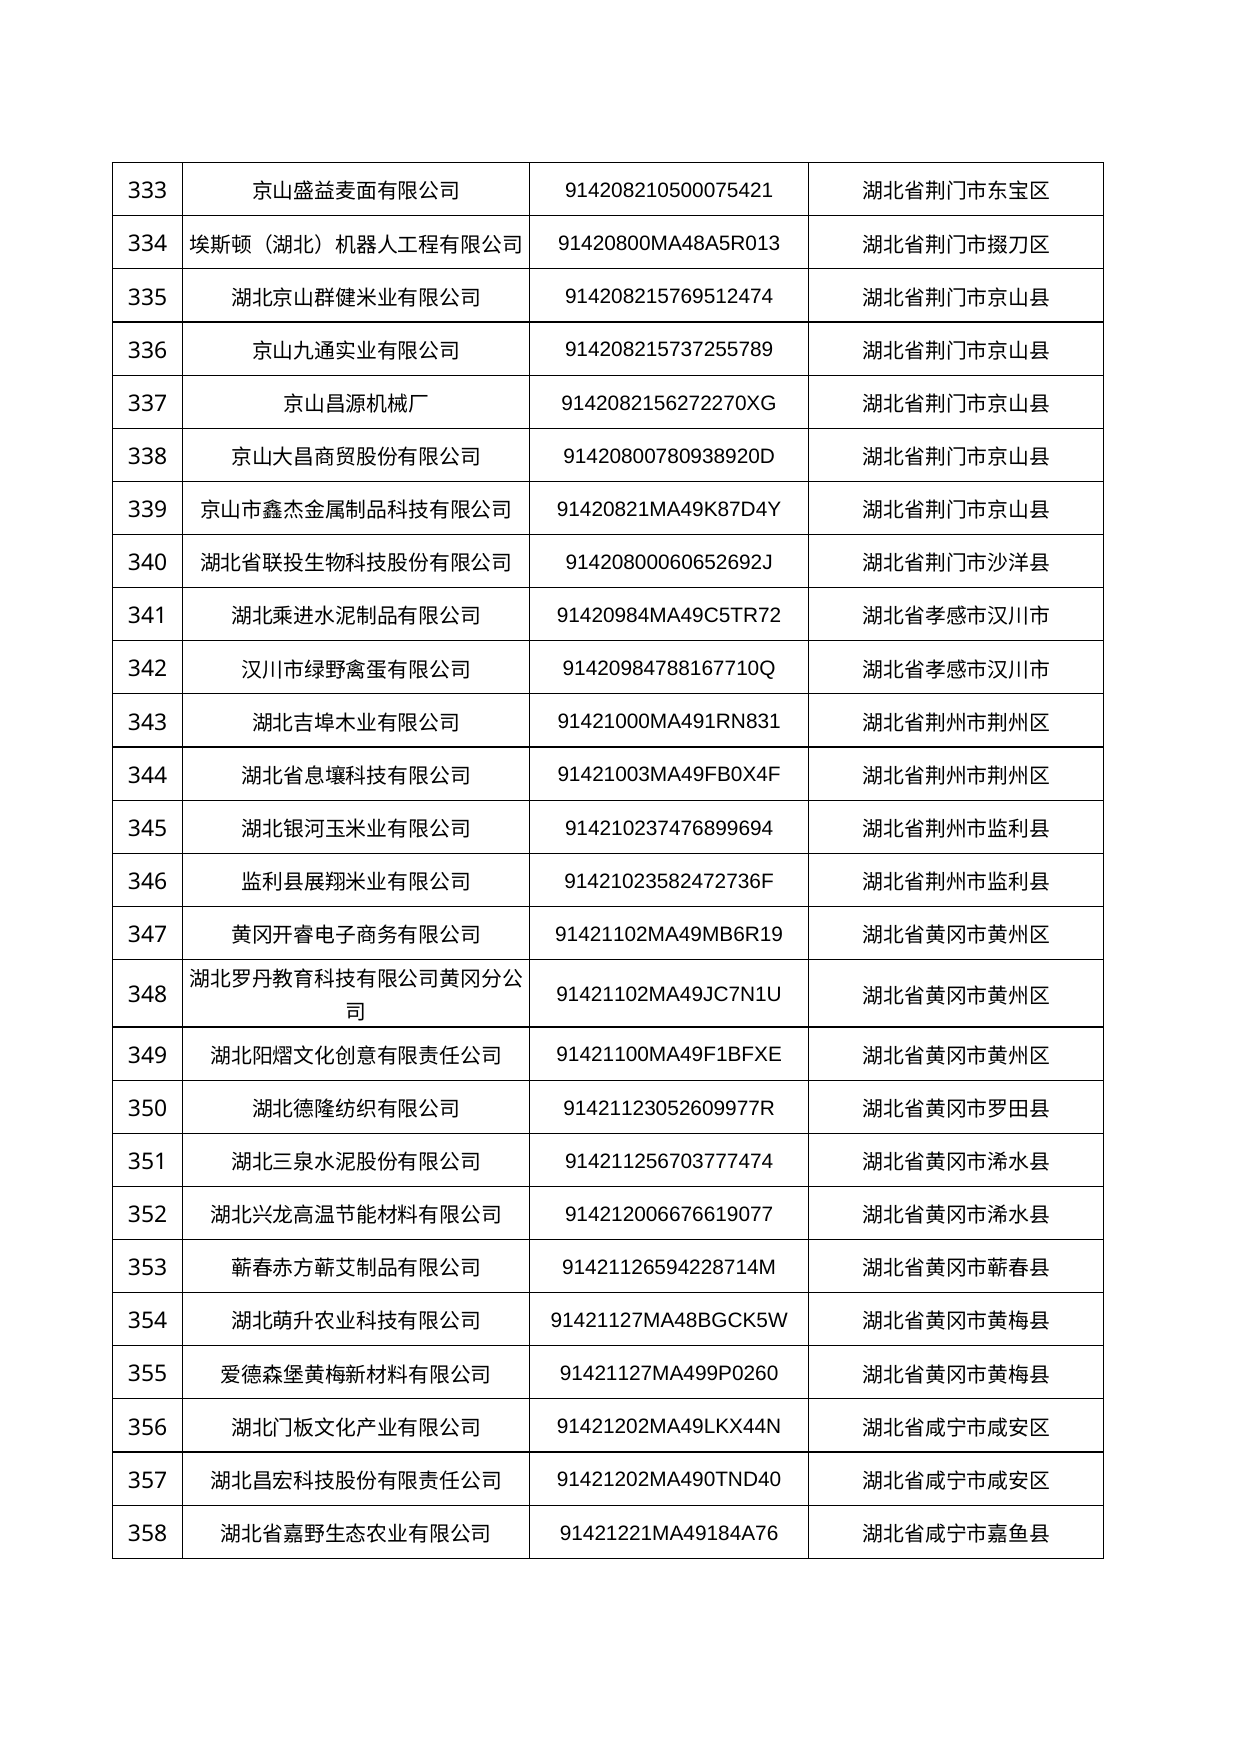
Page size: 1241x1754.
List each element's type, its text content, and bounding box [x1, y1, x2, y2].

table_cell 湖北萌升农业科技有限公司 [183, 1293, 529, 1345]
table_cell 湖北德隆纺织有限公司 [183, 1081, 529, 1133]
table_cell 湖北省联投生物科技股份有限公司 [183, 535, 529, 587]
table_cell 湖北兴龙高温节能材料有限公司 [183, 1187, 529, 1239]
table_cell 湖北省荆门市京山县 [809, 429, 1103, 481]
table_cell 埃斯顿（湖北）机器人工程有限公司 [183, 216, 529, 268]
table_cell 京山大昌商贸股份有限公司 [183, 429, 529, 481]
table_cell 914208215769512474 [530, 269, 808, 321]
table_cell 京山昌源机械厂 [183, 376, 529, 428]
table_cell 京山九通实业有限公司 [183, 323, 529, 374]
table_cell 347 [113, 907, 182, 959]
table_cell 91421123052609977R [530, 1081, 808, 1133]
table_cell 91420821MA49K87D4Y [530, 482, 808, 534]
table_cell 京山市鑫杰金属制品科技有限公司 [183, 482, 529, 534]
table_cell 湖北省荆门市京山县 [809, 376, 1103, 428]
table_cell 湖北银河玉米业有限公司 [183, 801, 529, 853]
table_cell 91421102MA49MB6R19 [530, 907, 808, 959]
table_cell 342 [113, 641, 182, 693]
table_cell 监利县展翔米业有限公司 [183, 854, 529, 906]
table_cell 湖北省咸宁市咸安区 [809, 1453, 1103, 1504]
table_cell 336 [113, 323, 182, 374]
table_cell 汉川市绿野禽蛋有限公司 [183, 641, 529, 693]
table_cell 914208215737255789 [530, 323, 808, 374]
table_cell 354 [113, 1293, 182, 1345]
table_cell 349 [113, 1028, 182, 1079]
table_cell 91421202MA49LKX44N [530, 1399, 808, 1451]
table_cell 湖北省黄冈市黄梅县 [809, 1293, 1103, 1345]
table_cell 91421102MA49JC7N1U [530, 960, 808, 1026]
table_cell 914212006676619077 [530, 1187, 808, 1239]
table_cell 湖北省荆州市荆州区 [809, 748, 1103, 799]
table_cell 91421003MA49FB0X4F [530, 748, 808, 799]
table_cell 蕲春赤方蕲艾制品有限公司 [183, 1240, 529, 1292]
table_cell 91420984788167710Q [530, 641, 808, 693]
table_cell 341 [113, 588, 182, 640]
table_cell 337 [113, 376, 182, 428]
table_cell 358 [113, 1506, 182, 1558]
table_cell 湖北省荆门市京山县 [809, 482, 1103, 534]
table_cell 湖北省黄冈市黄州区 [809, 1028, 1103, 1079]
table_cell 9142082156272270XG [530, 376, 808, 428]
table_cell 91421221MA49184A76 [530, 1506, 808, 1558]
table_cell 湖北省黄冈市黄梅县 [809, 1346, 1103, 1398]
table_cell 348 [113, 960, 182, 1026]
table_cell 91421000MA491RN831 [530, 694, 808, 746]
table_cell 湖北三泉水泥股份有限公司 [183, 1134, 529, 1186]
table_cell 湖北省荆州市荆州区 [809, 694, 1103, 746]
table_cell 91420800060652692J [530, 535, 808, 587]
table_cell 91420984MA49C5TR72 [530, 588, 808, 640]
table_cell 338 [113, 429, 182, 481]
table_cell 335 [113, 269, 182, 321]
table_cell 339 [113, 482, 182, 534]
table_cell 914210237476899694 [530, 801, 808, 853]
table_cell 湖北省息壤科技有限公司 [183, 748, 529, 799]
table_cell 357 [113, 1453, 182, 1504]
table_cell 湖北昌宏科技股份有限责任公司 [183, 1453, 529, 1504]
table_cell 湖北省黄冈市黄州区 [809, 907, 1103, 959]
table_cell 91421100MA49F1BFXE [530, 1028, 808, 1079]
table_cell 334 [113, 216, 182, 268]
table_cell 346 [113, 854, 182, 906]
table_cell 湖北省荆门市掇刀区 [809, 216, 1103, 268]
table_cell 湖北省黄冈市浠水县 [809, 1187, 1103, 1239]
table_cell 湖北省黄冈市罗田县 [809, 1081, 1103, 1133]
table_cell 91421023582472736F [530, 854, 808, 906]
table_cell 爱德森堡黄梅新材料有限公司 [183, 1346, 529, 1398]
table_cell 湖北省荆州市监利县 [809, 854, 1103, 906]
table_cell 91420800780938920D [530, 429, 808, 481]
table_cell 黄冈开睿电子商务有限公司 [183, 907, 529, 959]
table_cell 345 [113, 801, 182, 853]
table_cell 344 [113, 748, 182, 799]
table_cell 340 [113, 535, 182, 587]
table_cell 湖北省孝感市汉川市 [809, 641, 1103, 693]
table_cell 湖北省黄冈市黄州区 [809, 960, 1103, 1026]
table_cell 湖北省黄冈市蕲春县 [809, 1240, 1103, 1292]
table_cell 湖北省咸宁市咸安区 [809, 1399, 1103, 1451]
table_cell 湖北省黄冈市浠水县 [809, 1134, 1103, 1186]
table_cell 91421127MA48BGCK5W [530, 1293, 808, 1345]
table_cell 350 [113, 1081, 182, 1133]
table_cell 333 [113, 163, 182, 215]
table_cell 91421126594228714M [530, 1240, 808, 1292]
table_cell 湖北省荆门市京山县 [809, 269, 1103, 321]
table_cell 京山盛益麦面有限公司 [183, 163, 529, 215]
table_cell 湖北门板文化产业有限公司 [183, 1399, 529, 1451]
table_cell 352 [113, 1187, 182, 1239]
table_cell 湖北京山群健米业有限公司 [183, 269, 529, 321]
table_cell 湖北吉埠木业有限公司 [183, 694, 529, 746]
table_cell 湖北省荆门市京山县 [809, 323, 1103, 374]
table_cell 湖北省荆门市东宝区 [809, 163, 1103, 215]
table_cell 353 [113, 1240, 182, 1292]
table_cell 91421202MA490TND40 [530, 1453, 808, 1504]
table_cell 91421127MA499P0260 [530, 1346, 808, 1398]
table_cell 湖北省荆门市沙洋县 [809, 535, 1103, 587]
table_cell 湖北省嘉野生态农业有限公司 [183, 1506, 529, 1558]
table_cell 湖北省孝感市汉川市 [809, 588, 1103, 640]
table_cell 湖北乘进水泥制品有限公司 [183, 588, 529, 640]
table_cell 91420800MA48A5R013 [530, 216, 808, 268]
table_cell 914208210500075421 [530, 163, 808, 215]
table_cell 湖北阳熠文化创意有限责任公司 [183, 1028, 529, 1079]
table_cell 356 [113, 1399, 182, 1451]
table_cell 351 [113, 1134, 182, 1186]
table_cell 343 [113, 694, 182, 746]
table_cell 355 [113, 1346, 182, 1398]
table_cell 湖北省荆州市监利县 [809, 801, 1103, 853]
table_cell 914211256703777474 [530, 1134, 808, 1186]
table_cell 湖北省咸宁市嘉鱼县 [809, 1506, 1103, 1558]
table_cell 湖北罗丹教育科技有限公司黄冈分公司 [183, 960, 529, 1026]
